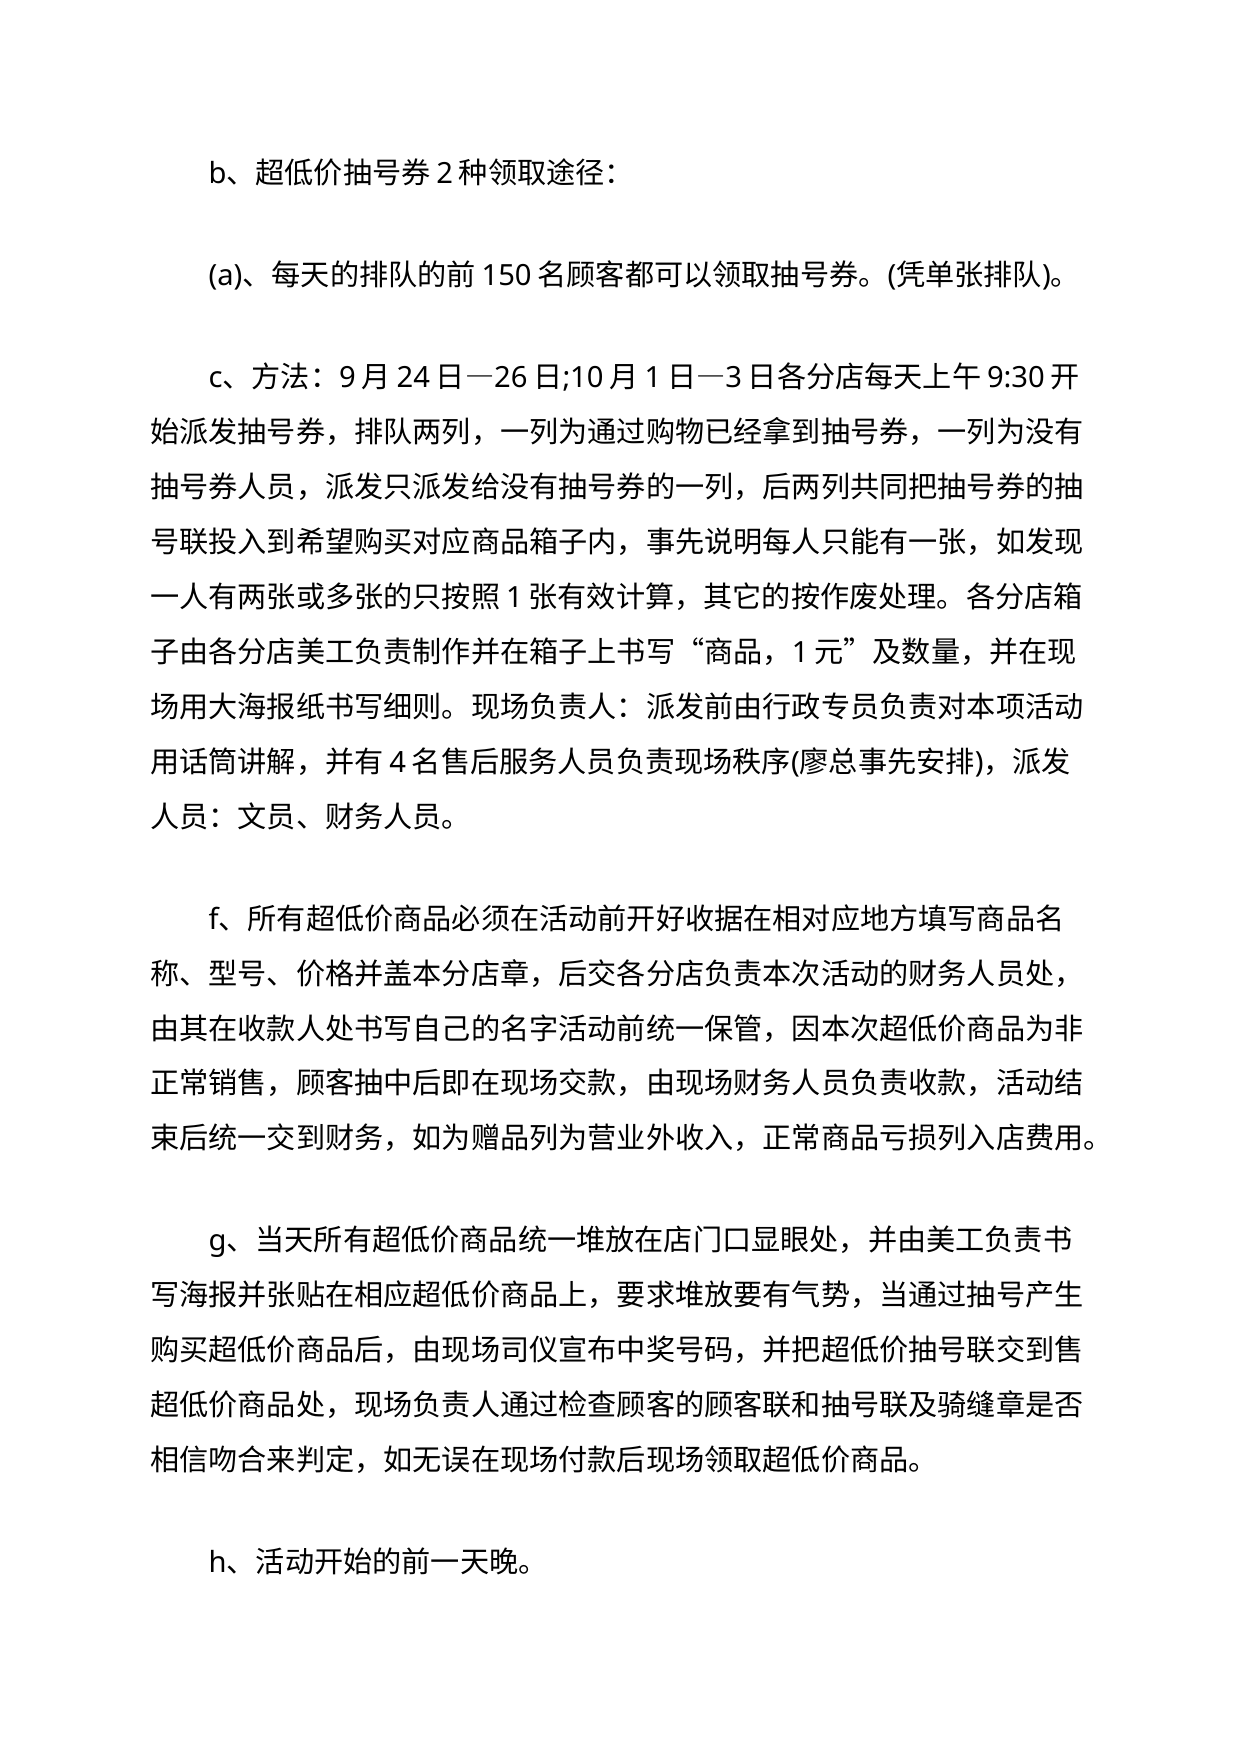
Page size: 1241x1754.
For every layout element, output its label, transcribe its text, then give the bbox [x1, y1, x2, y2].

text g、当天所有超低价商品统一堆放在店门口显眼处，并由美工负责书写海报并张贴在相应超低价商品上，要求堆放要有气势，当通过抽号产生购买超低价商品后，由现场司仪宣布中奖号码，并把超低价抽号联交到售超低价商品处，现场负责人通过检查顾客的顾客联和抽号联及骑缝章是否相信吻合来判定，如无误在现场付款后现场领取超低价商品。 [150, 1217, 1090, 1479]
text h、活动开始的前一天晚。 [150, 1538, 1090, 1581]
text b、超低价抽号券2种领取途径： [150, 150, 1090, 192]
text f、所有超低价商品必须在活动前开好收据在相对应地方填写商品名称、型号、价格并盖本分店章，后交各分店负责本次活动的财务人员处，由其在收款人处书写自己的名字活动前统一保管，因本次超低价商品为非正常销售，顾客抽中后即在现场交款，由现场财务人员负责收款，活动结束后统一交到财务，如为赠品列为营业外收入，正常商品亏损列入店费用。 [150, 895, 1090, 1157]
text c、方法：9月24日—26日;10月1日—3日各分店每天上午9:30开始派发抽号券，排队两列，一列为通过购物已经拿到抽号券，一列为没有抽号券人员，派发只派发给没有抽号券的一列，后两列共同把抽号券的抽号联投入到希望购买对应商品箱子内，事先说明每人只能有一张，如发现一人有两张或多张的只按照1张有效计算，其它的按作废处理。各分店箱子由各分店美工负责制作并在箱子上书写“商品，1元”及数量，并在现场用大海报纸书写细则。现场负责人：派发前由行政专员负责对本项活动用话筒讲解，并有4名售后服务人员负责现场秩序(廖总事先安排)，派发人员：文员、财务人员。 [150, 354, 1090, 836]
text (a)、每天的排队的前150名顾客都可以领取抽号券。(凭单张排队)。 [150, 252, 1090, 294]
